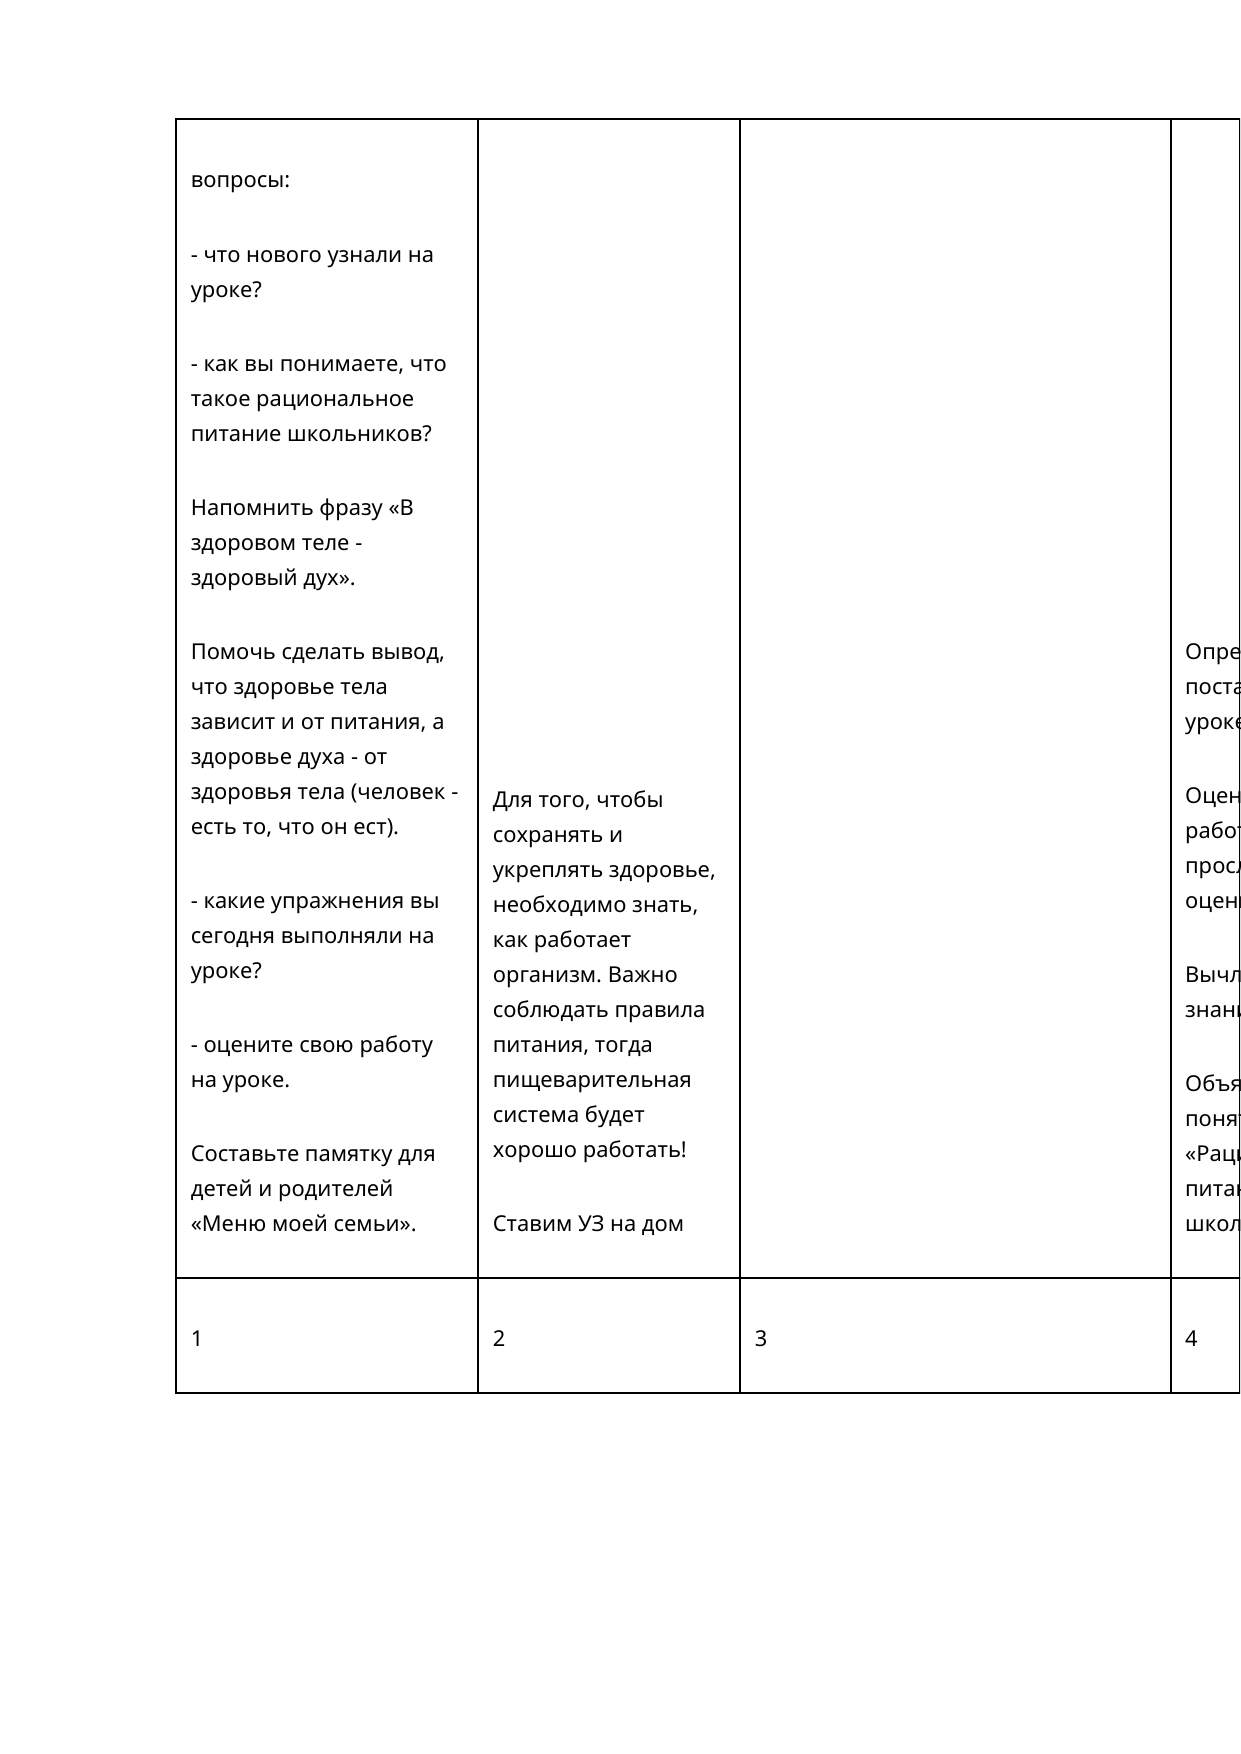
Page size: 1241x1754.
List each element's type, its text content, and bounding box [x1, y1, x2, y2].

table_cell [741, 120, 1170, 1277]
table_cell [1172, 120, 1239, 1277]
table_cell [479, 120, 739, 1277]
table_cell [177, 120, 477, 1277]
table_cell 4 [1172, 1279, 1239, 1392]
table_cell 1 [177, 1279, 477, 1392]
table_cell 2 [479, 1279, 739, 1392]
table_cell 3 [741, 1279, 1170, 1392]
